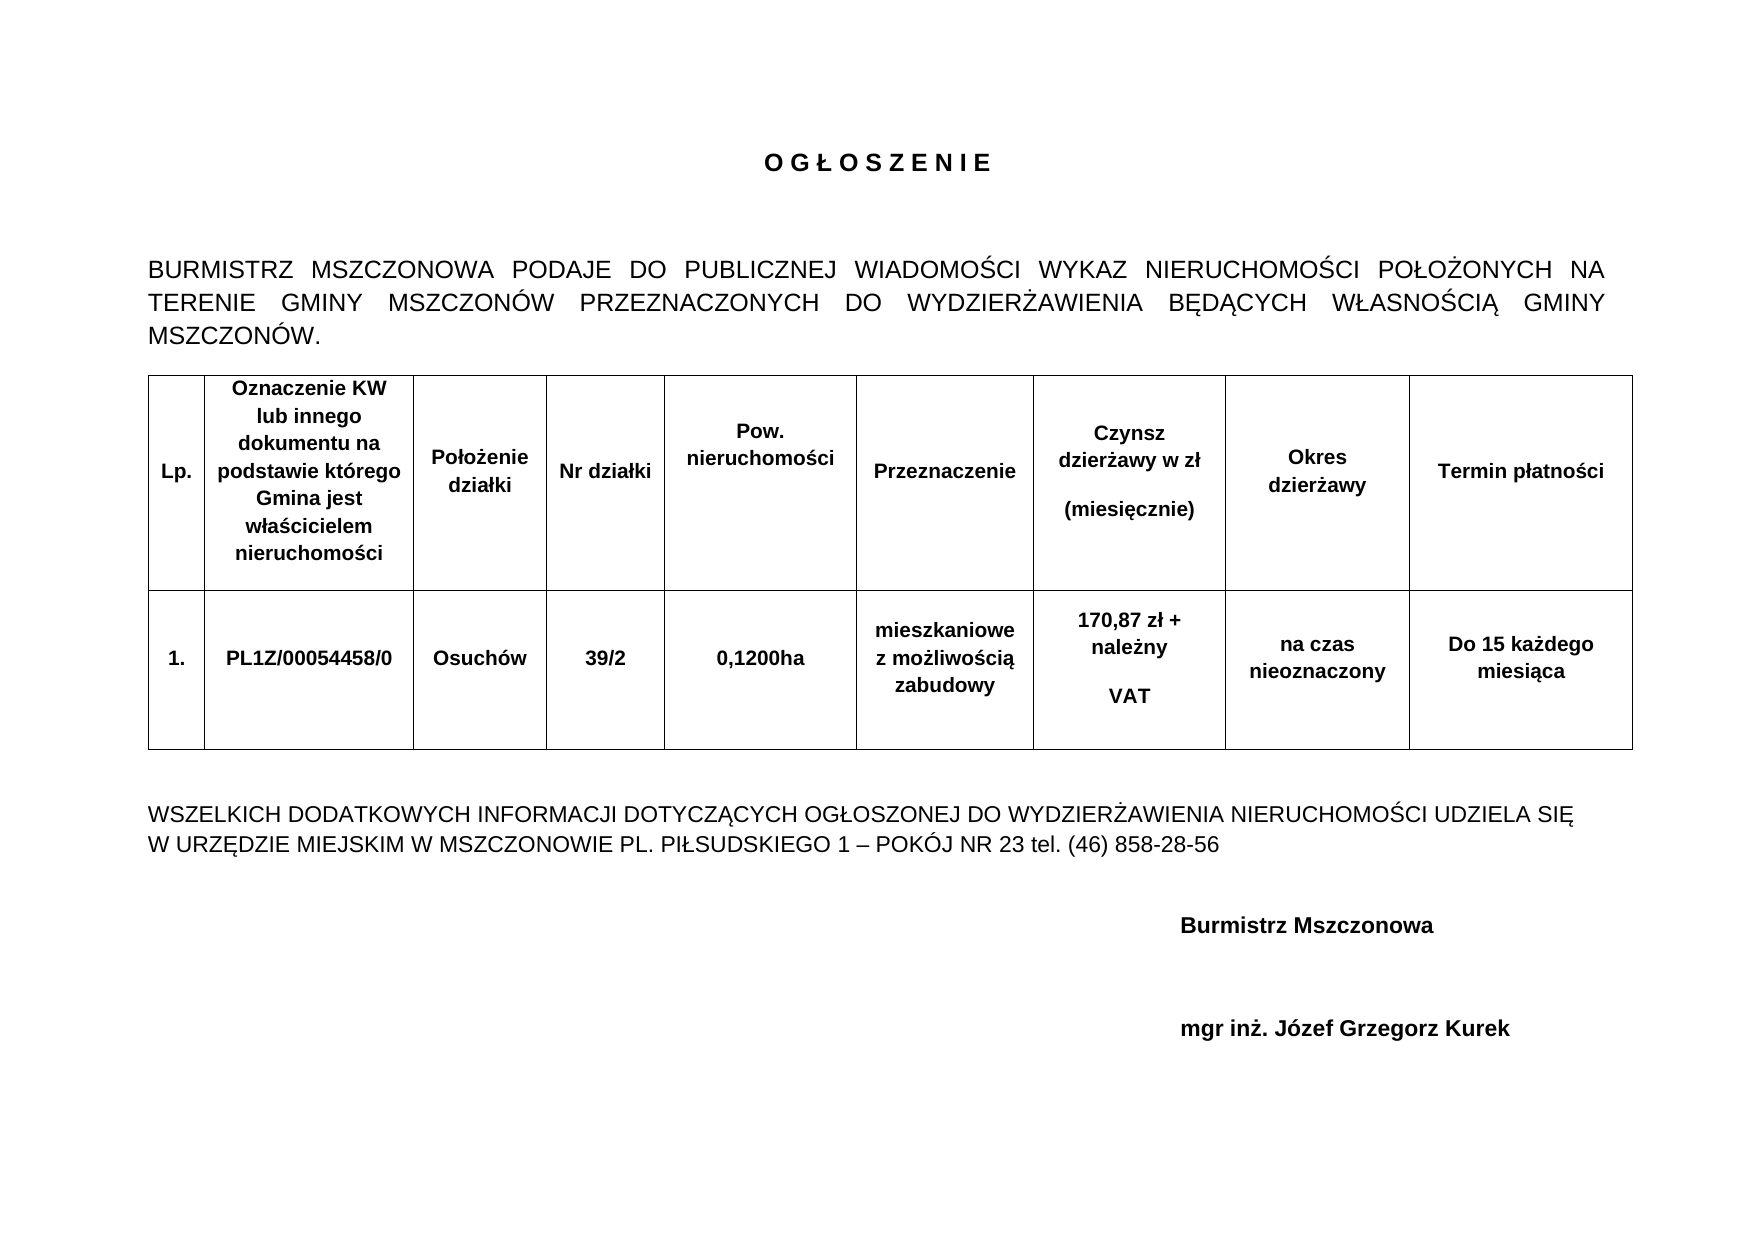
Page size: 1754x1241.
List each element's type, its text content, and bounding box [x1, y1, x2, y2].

text O G Ł O S Z E N I E [148, 148, 1606, 176]
table_cell mieszkaniowe z możliwością zabudowy [857, 591, 1033, 749]
table_cell 170,87 zł + należny VAT [1034, 591, 1225, 749]
text WSZELKICH DODATKOWYCH INFORMACJI DOTYCZĄCYCH OGŁOSZONEJ DO WYDZIERŻAWIENIA NIERUCHOMOŚCI UDZIELA SIĘ W URZĘDZIE MIEJSKIM W MSZCZONOWIE PL. PIŁSUDSKIEGO 1 – POKÓJ NR 23 tel. (46) 858-28-56 [148, 801, 1606, 888]
table_header Termin płatności [1410, 376, 1632, 590]
table_cell Osuchów [414, 591, 546, 749]
text BURMISTRZ MSZCZONOWA PODAJE DO PUBLICZNEJ WIADOMOŚCI WYKAZ NIERUCHOMOŚCI POŁOŻONYCH NA TERENIE GMINY MSZCZONÓW PRZEZNACZONYCH DO WYDZIERŻAWIENIA BĘDĄCYCH WŁASNOŚCIĄ GMINY MSZCZONÓW. [148, 255, 1606, 350]
text mgr inż. Józef Grzegorz Kurek [1106, 1014, 1606, 1041]
table_cell PL1Z/00054458/0 [205, 591, 413, 749]
table_cell 0,1200ha [665, 591, 856, 749]
table_header Okres dzierżawy [1226, 376, 1409, 590]
table_header Lp. [149, 376, 204, 590]
table_header Pow. nieruchomości [665, 376, 856, 590]
table_cell 1. [149, 591, 204, 749]
table_cell 39/2 [547, 591, 664, 749]
table_header Położenie działki [414, 376, 546, 590]
table_cell Do 15 każdego miesiąca [1410, 591, 1632, 749]
text Burmistrz Mszczonowa [1180, 912, 1606, 939]
table_header Przeznaczenie [857, 376, 1033, 590]
table_header Oznaczenie KW lub innego dokumentu na podstawie którego Gmina jest właścicielem nieruchomości [205, 376, 413, 590]
table_cell na czas nieoznaczony [1226, 591, 1409, 749]
table_header Nr działki [547, 376, 664, 590]
table_header Czynsz dzierżawy w zł (miesięcznie) [1034, 376, 1225, 590]
